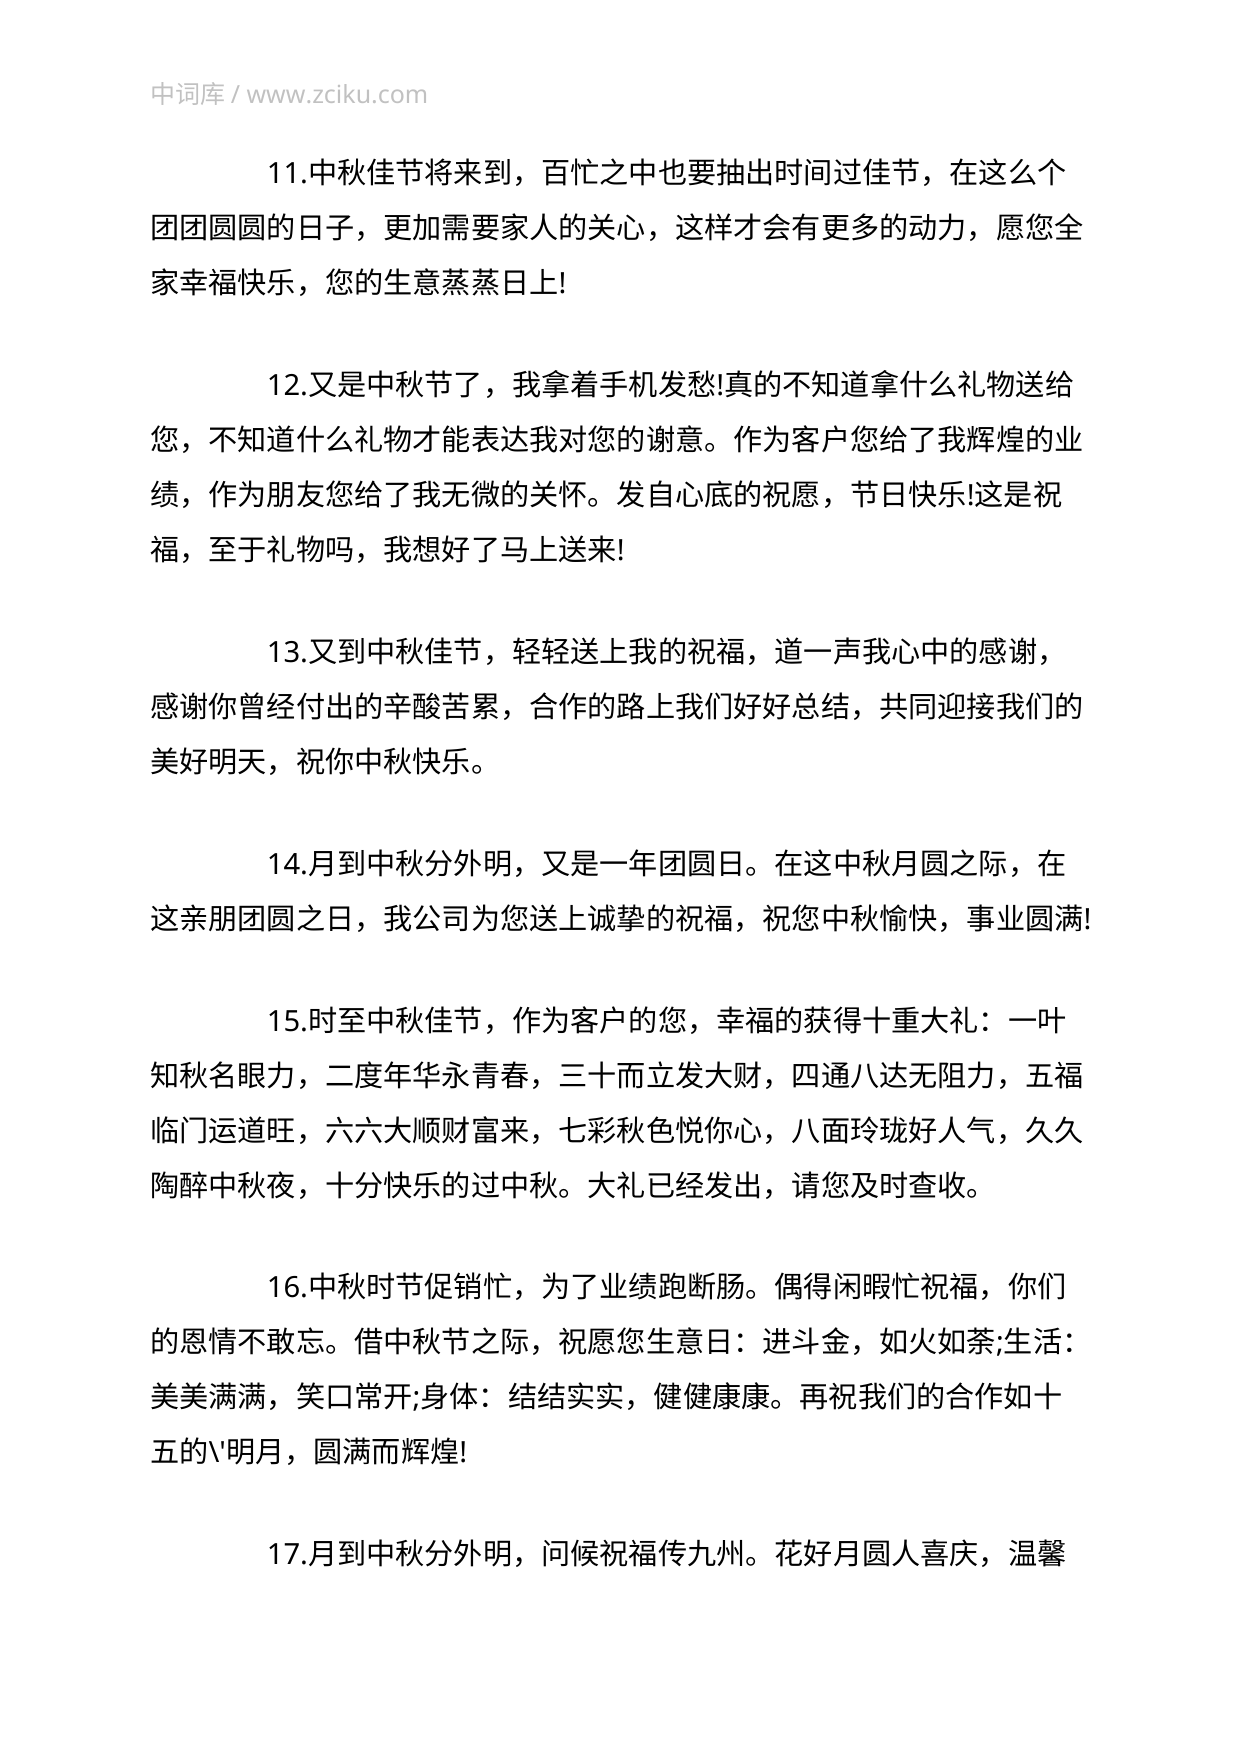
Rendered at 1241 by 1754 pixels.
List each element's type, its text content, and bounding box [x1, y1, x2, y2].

text 15.时至中秋佳节，作为客户的您，幸福的获得十重大礼：一叶知秋名眼力，二度年华永青春，三十而立发大财，四通八达无阻力，五福临门运道旺，六六大顺财富来，七彩秋色悦你心，八面玲珑好人气，久久陶醉中秋夜，十分快乐的过中秋。大礼已经发出，请您及时查收。 [150, 997, 1090, 1204]
text 13.又到中秋佳节，轻轻送上我的祝福，道一声我心中的感谢，感谢你曾经付出的辛酸苦累，合作的路上我们好好总结，共同迎接我们的美好明天，祝你中秋快乐。 [150, 629, 1090, 781]
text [150, 1531, 1090, 1573]
text 12.又是中秋节了，我拿着手机发愁!真的不知道拿什么礼物送给您，不知道什么礼物才能表达我对您的谢意。作为客户您给了我辉煌的业绩，作为朋友您给了我无微的关怀。发自心底的祝愿，节日快乐!这是祝福，至于礼物吗，我想好了马上送来! [150, 362, 1090, 569]
text 11.中秋佳节将来到，百忙之中也要抽出时间过佳节，在这么个团团圆圆的日子，更加需要家人的关心，这样才会有更多的动力，愿您全家幸福快乐，您的生意蒸蒸日上! [150, 150, 1090, 302]
text 14.月到中秋分外明，又是一年团圆日。在这中秋月圆之际，在这亲朋团圆之日，我公司为您送上诚挚的祝福，祝您中秋愉快，事业圆满! [150, 840, 1090, 938]
text 16.中秋时节促销忙，为了业绩跑断肠。偶得闲暇忙祝福，你们的恩情不敢忘。借中秋节之际，祝愿您生意日：进斗金，如火如荼;生活：美美满满，笑口常开;身体：结结实实，健健康康。再祝我们的合作如十五的\'明月，圆满而辉煌! [150, 1264, 1090, 1471]
